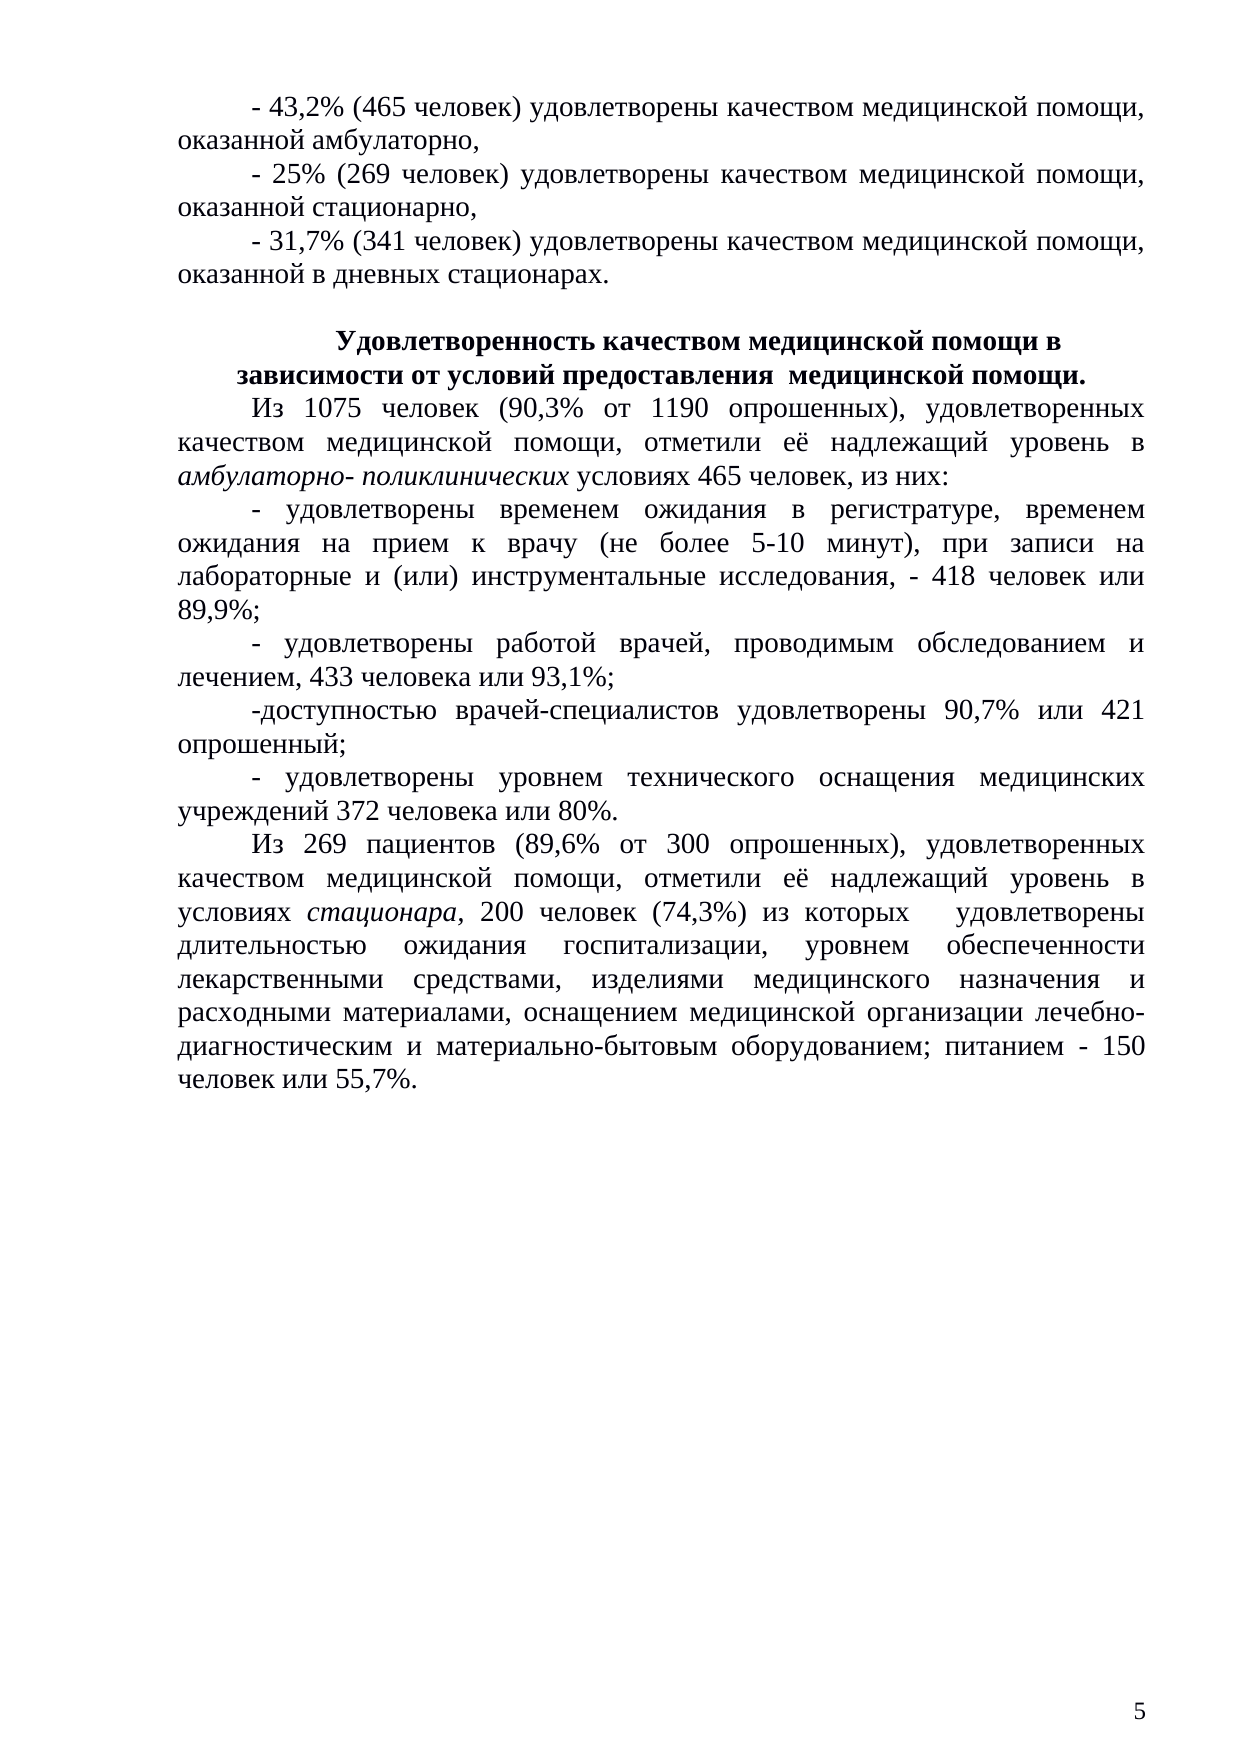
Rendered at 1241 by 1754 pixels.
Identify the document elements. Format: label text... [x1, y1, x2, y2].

text -доступностью врачей-специалистов удовлетворены 90,7% или 421 опрошенный; [177, 692, 1146, 759]
text Из 1075 человек (90,3% от 1190 опрошенных), удовлетворенных качеством медицинской помощи, отметили её надлежащий уровень в амбулаторно- поликлинических условиях 465 человек, из них: [177, 391, 1146, 491]
text Из 269 пациентов (89,6% от 300 опрошенных), удовлетворенных качеством медицинской помощи, отметили её надлежащий уровень в условиях стационара, 200 человек (74,3%) из которых удовлетворены длительностью ожидания госпитализации, уровнем обеспеченности лекарственными средствами, изделиями медицинского назначения и расходными материалами, оснащением медицинской организации лечебно-диагностическим и материально-бытовым оборудованием; питанием - 150 человек или 55,7%. [177, 827, 1146, 1095]
text - 43,2% (465 человек) удовлетворены качеством медицинской помощи, оказанной амбулаторно, [177, 89, 1146, 156]
text - удовлетворены временем ожидания в регистратуре, временем ожидания на прием к врачу (не более 5-10 минут), при записи на лабораторные и (или) инструментальные исследования, - 418 человек или 89,9%; [177, 491, 1146, 625]
text - удовлетворены уровнем технического оснащения медицинских учреждений 372 человека или 80%. [177, 759, 1146, 827]
text Удовлетворенность качеством медицинской помощи в зависимости от условий предоставления медицинской помощи. [177, 323, 1146, 391]
text - удовлетворены работой врачей, проводимым обследованием и лечением, 433 человека или 93,1%; [177, 625, 1146, 692]
text - 25% (269 человек) удовлетворены качеством медицинской помощи, оказанной стационарно, [177, 156, 1146, 223]
text - 31,7% (341 человек) удовлетворены качеством медицинской помощи, оказанной в дневных стационарах. [177, 223, 1146, 290]
